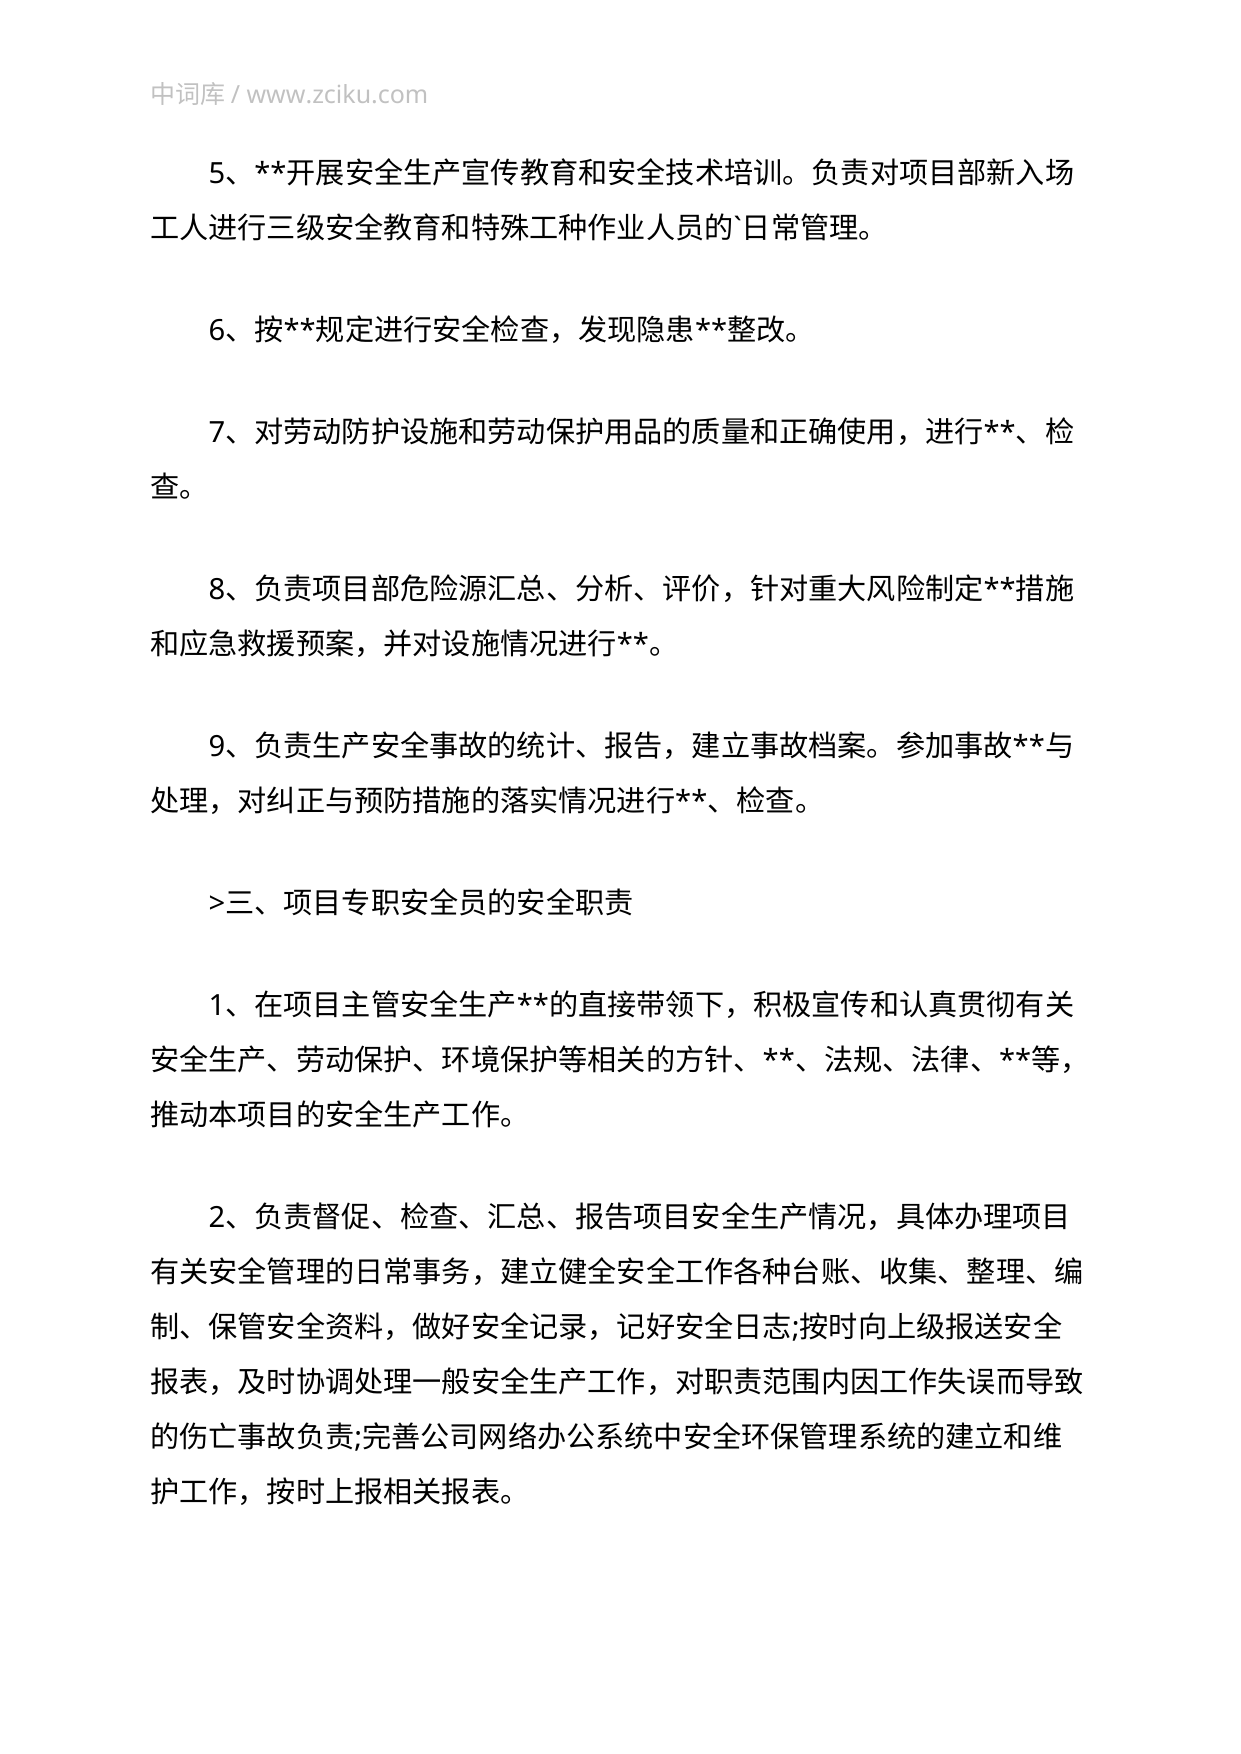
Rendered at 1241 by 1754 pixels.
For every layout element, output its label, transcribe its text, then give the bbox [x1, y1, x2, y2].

text 1、在项目主管安全生产**的直接带领下，积极宣传和认真贯彻有关安全生产、劳动保护、环境保护等相关的方针、**、法规、法律、**等，推动本项目的安全生产工作。 [150, 982, 1090, 1134]
text >三、项目专职安全员的安全职责 [150, 880, 1090, 922]
text 8、负责项目部危险源汇总、分析、评价，针对重大风险制定**措施和应急救援预案，并对设施情况进行**。 [150, 566, 1090, 663]
text 9、负责生产安全事故的统计、报告，建立事故档案。参加事故**与处理，对纠正与预防措施的落实情况进行**、检查。 [150, 723, 1090, 820]
text 7、对劳动防护设施和劳动保护用品的质量和正确使用，进行**、检查。 [150, 409, 1090, 506]
text 6、按**规定进行安全检查，发现隐患**整改。 [150, 307, 1090, 349]
text 5、**开展安全生产宣传教育和安全技术培训。负责对项目部新入场工人进行三级安全教育和特殊工种作业人员的`日常管理。 [150, 150, 1090, 247]
text 2、负责督促、检查、汇总、报告项目安全生产情况，具体办理项目有关安全管理的日常事务，建立健全安全工作各种台账、收集、整理、编制、保管安全资料，做好安全记录，记好安全日志;按时向上级报送安全报表，及时协调处理一般安全生产工作，对职责范围内因工作失误而导致的伤亡事故负责;完善公司网络办公系统中安全环保管理系统的建立和维护工作，按时上报相关报表。 [150, 1193, 1090, 1511]
